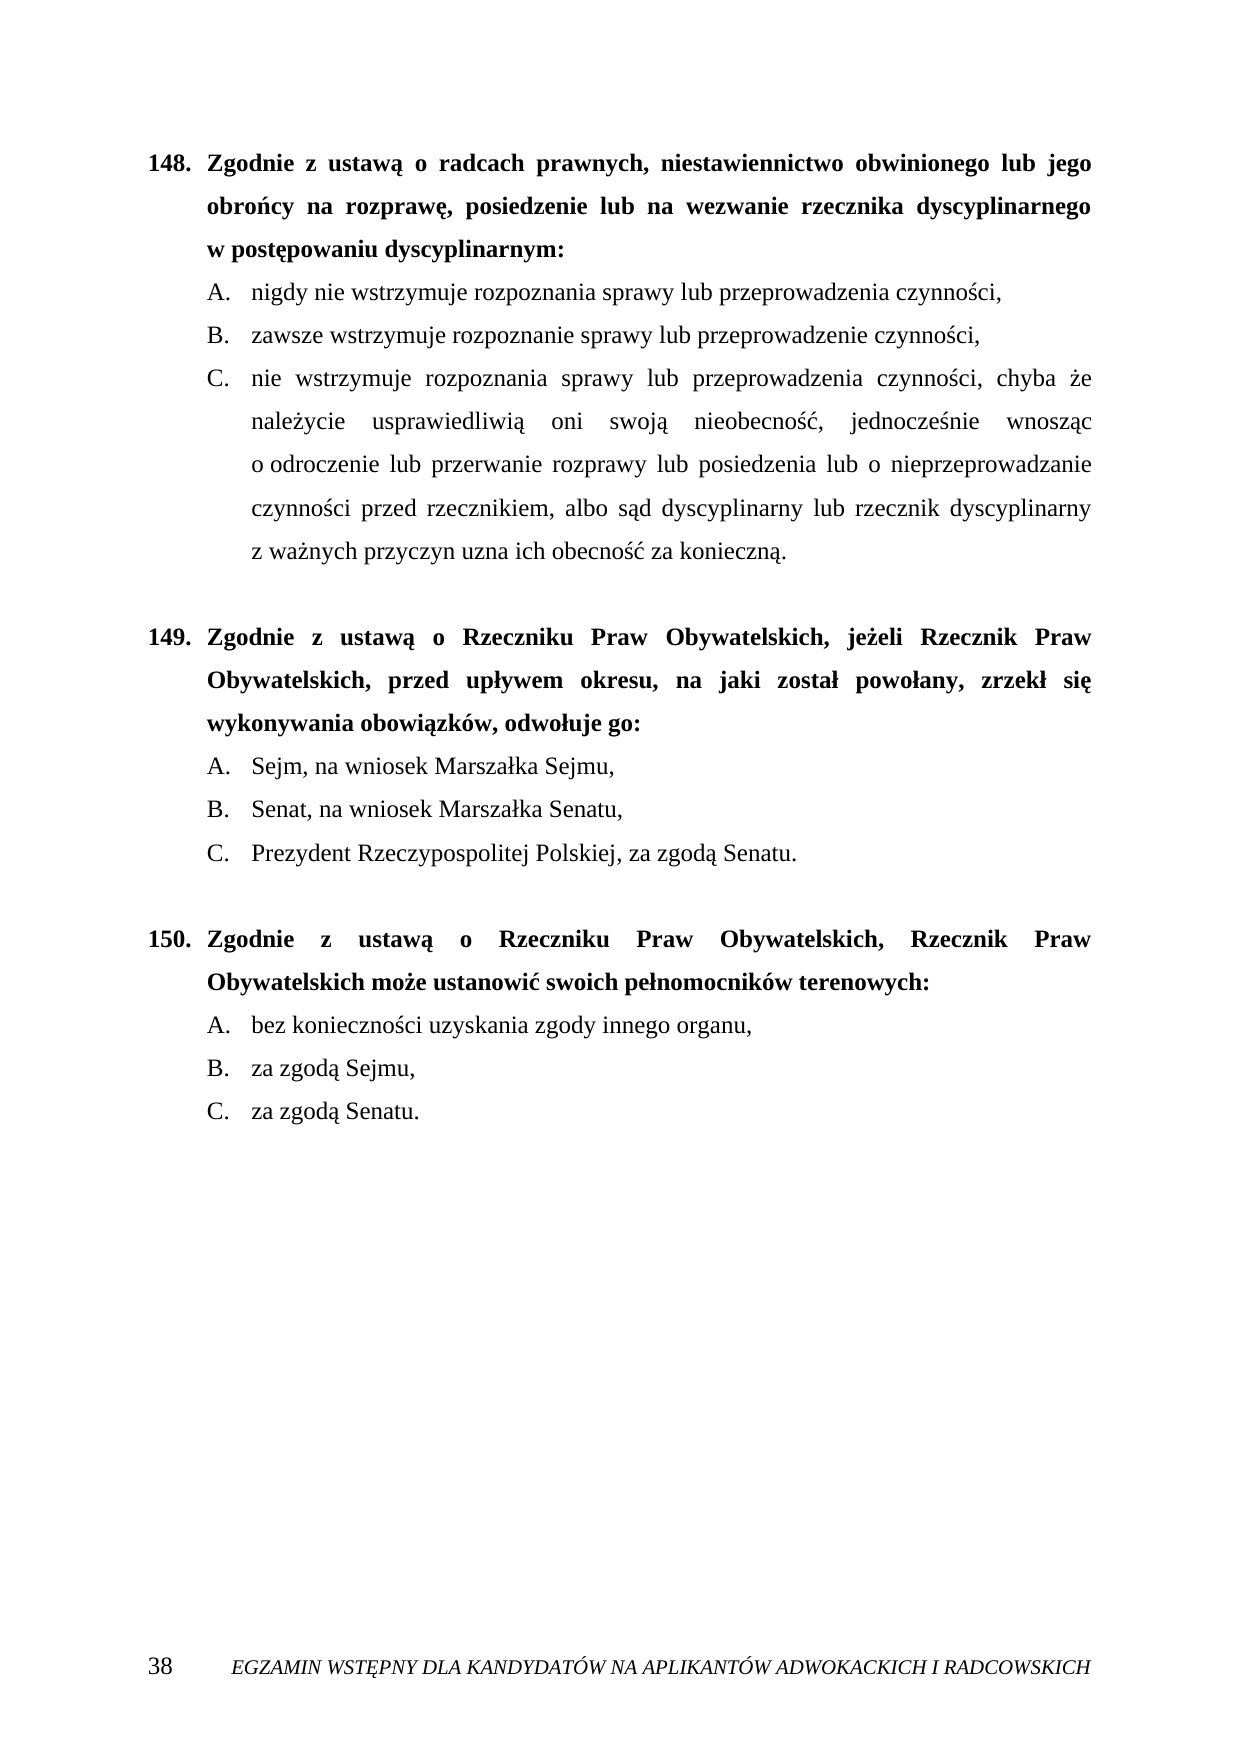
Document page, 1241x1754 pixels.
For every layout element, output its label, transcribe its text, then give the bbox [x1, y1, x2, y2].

text A. bez konieczności uzyskania zgody innego organu, [207, 1010, 1093, 1039]
text 148. Zgodnie z ustawą o radcach prawnych, niestawiennictwo obwinionego lub jego obrońcy na rozprawę, posiedzenie lub na wezwanie rzecznika dyscyplinarnego w postępowaniu dyscyplinarnym: [148, 148, 1093, 263]
text B. zawsze wstrzymuje rozpoznanie sprawy lub przeprowadzenie czynności, [207, 320, 1093, 349]
text C. Prezydent Rzeczypospolitej Polskiej, za zgodą Senatu. [207, 838, 1093, 866]
text 149. Zgodnie z ustawą o Rzeczniku Praw Obywatelskich, jeżeli Rzecznik Praw Obywatelskich, przed upływem okresu, na jaki został powołany, zrzekł się wykonywania obowiązków, odwołuje go: [148, 622, 1093, 737]
text C. za zgodą Senatu. [207, 1096, 1093, 1125]
text C. nie wstrzymuje rozpoznania sprawy lub przeprowadzenia czynności, chyba że należycie usprawiedliwią oni swoją nieobecność, jednocześnie wnosząc o odroczenie lub przerwanie rozprawy lub posiedzenia lub o nieprzeprowadzanie czynności przed rzecznikiem, albo sąd dyscyplinarny lub rzecznik dyscyplinarny z ważnych przyczyn uzna ich obecność za konieczną. [207, 363, 1093, 564]
text A. nigdy nie wstrzymuje rozpoznania sprawy lub przeprowadzenia czynności, [207, 277, 1093, 306]
text A. Sejm, na wniosek Marszałka Sejmu, [207, 751, 1093, 780]
text 150. Zgodnie z ustawą o Rzeczniku Praw Obywatelskich, Rzecznik Praw Obywatelskich może ustanowić swoich pełnomocników terenowych: [148, 924, 1093, 996]
text B. Senat, na wniosek Marszałka Senatu, [207, 794, 1093, 823]
text B. za zgodą Sejmu, [207, 1053, 1093, 1082]
